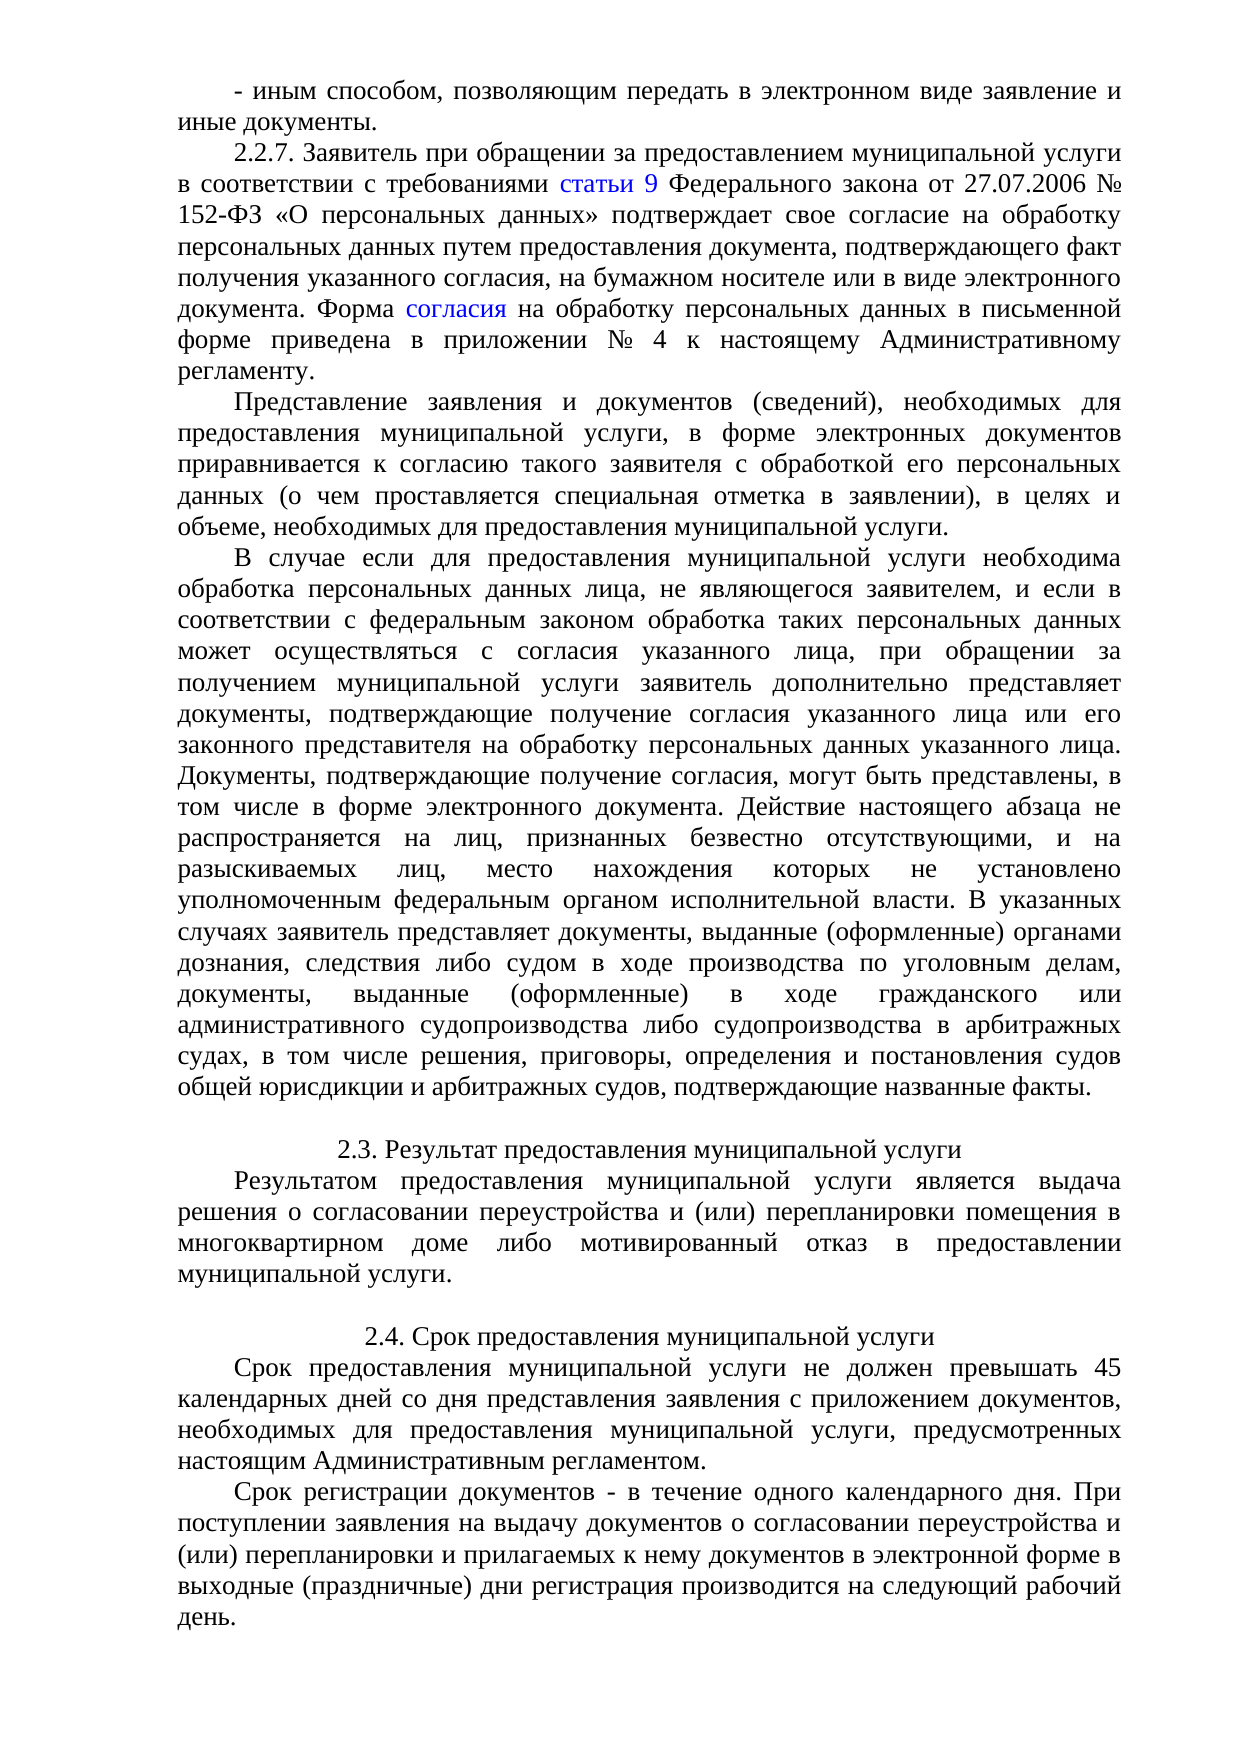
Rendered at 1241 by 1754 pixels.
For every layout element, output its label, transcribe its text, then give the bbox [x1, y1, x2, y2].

text Срок регистрации документов - в течение одного календарного дня. При поступлении заявления на выдачу документов о согласовании переустройства и (или) перепланировки и прилагаемых к нему документов в электронной форме в выходные (праздничные) дни регистрация производится на следующий рабочий день. [177, 1475, 1122, 1631]
text - иным способом, позволяющим передать в электронном виде заявление и иные документы. [177, 74, 1122, 136]
text Результатом предоставления муниципальной услуги является выдача решения о согласовании переустройства и (или) перепланировки помещения в многоквартирном доме либо мотивированный отказ в предоставлении муниципальной услуги. [177, 1164, 1122, 1288]
text Представление заявления и документов (сведений), необходимых для предоставления муниципальной услуги, в форме электронных документов приравнивается к согласию такого заявителя с обработкой его персональных данных (о чем проставляется специальная отметка в заявлении), в целях и объеме, необходимых для предоставления муниципальной услуги. [177, 385, 1122, 541]
text В случае если для предоставления муниципальной услуги необходима обработка персональных данных лица, не являющегося заявителем, и если в соответствии с федеральным законом обработка таких персональных данных может осуществляться с согласия указанного лица, при обращении за получением муниципальной услуги заявитель дополнительно представляет документы, подтверждающие получение согласия указанного лица или его законного представителя на обработку персональных данных указанного лица. Документы, подтверждающие получение согласия, могут быть представлены, в том числе в форме электронного документа. Действие настоящего абзаца не распространяется на лиц, признанных безвестно отсутствующими, и на разыскиваемых лиц, место нахождения которых не установлено уполномоченным федеральным органом исполнительной власти. В указанных случаях заявитель представляет документы, выданные (оформленные) органами дознания, следствия либо судом в ходе производства по уголовным делам, документы, выданные (оформленные) в ходе гражданского или административного судопроизводства либо судопроизводства в арбитражных судах, в том числе решения, приговоры, определения и постановления судов общей юрисдикции и арбитражных судов, подтверждающие названные факты. [177, 541, 1122, 1102]
text 2.2.7. Заявитель при обращении за предоставлением муниципальной услуги в соответствии с требованиями статьи 9 Федерального закона от 27.07.2006 № 152-ФЗ «О персональных данных» подтверждает свое согласие на обработку персональных данных путем предоставления документа, подтверждающего факт получения указанного согласия, на бумажном носителе или в виде электронного документа. Форма согласия на обработку персональных данных в письменной форме приведена в приложении № 4 к настоящему Административному регламенту. [177, 136, 1122, 385]
text 2.3. Результат предоставления муниципальной услуги [177, 1133, 1122, 1164]
text Срок предоставления муниципальной услуги не должен превышать 45 календарных дней со дня представления заявления с приложением документов, необходимых для предоставления муниципальной услуги, предусмотренных настоящим Административным регламентом. [177, 1351, 1122, 1475]
text 2.4. Срок предоставления муниципальной услуги [177, 1320, 1122, 1351]
